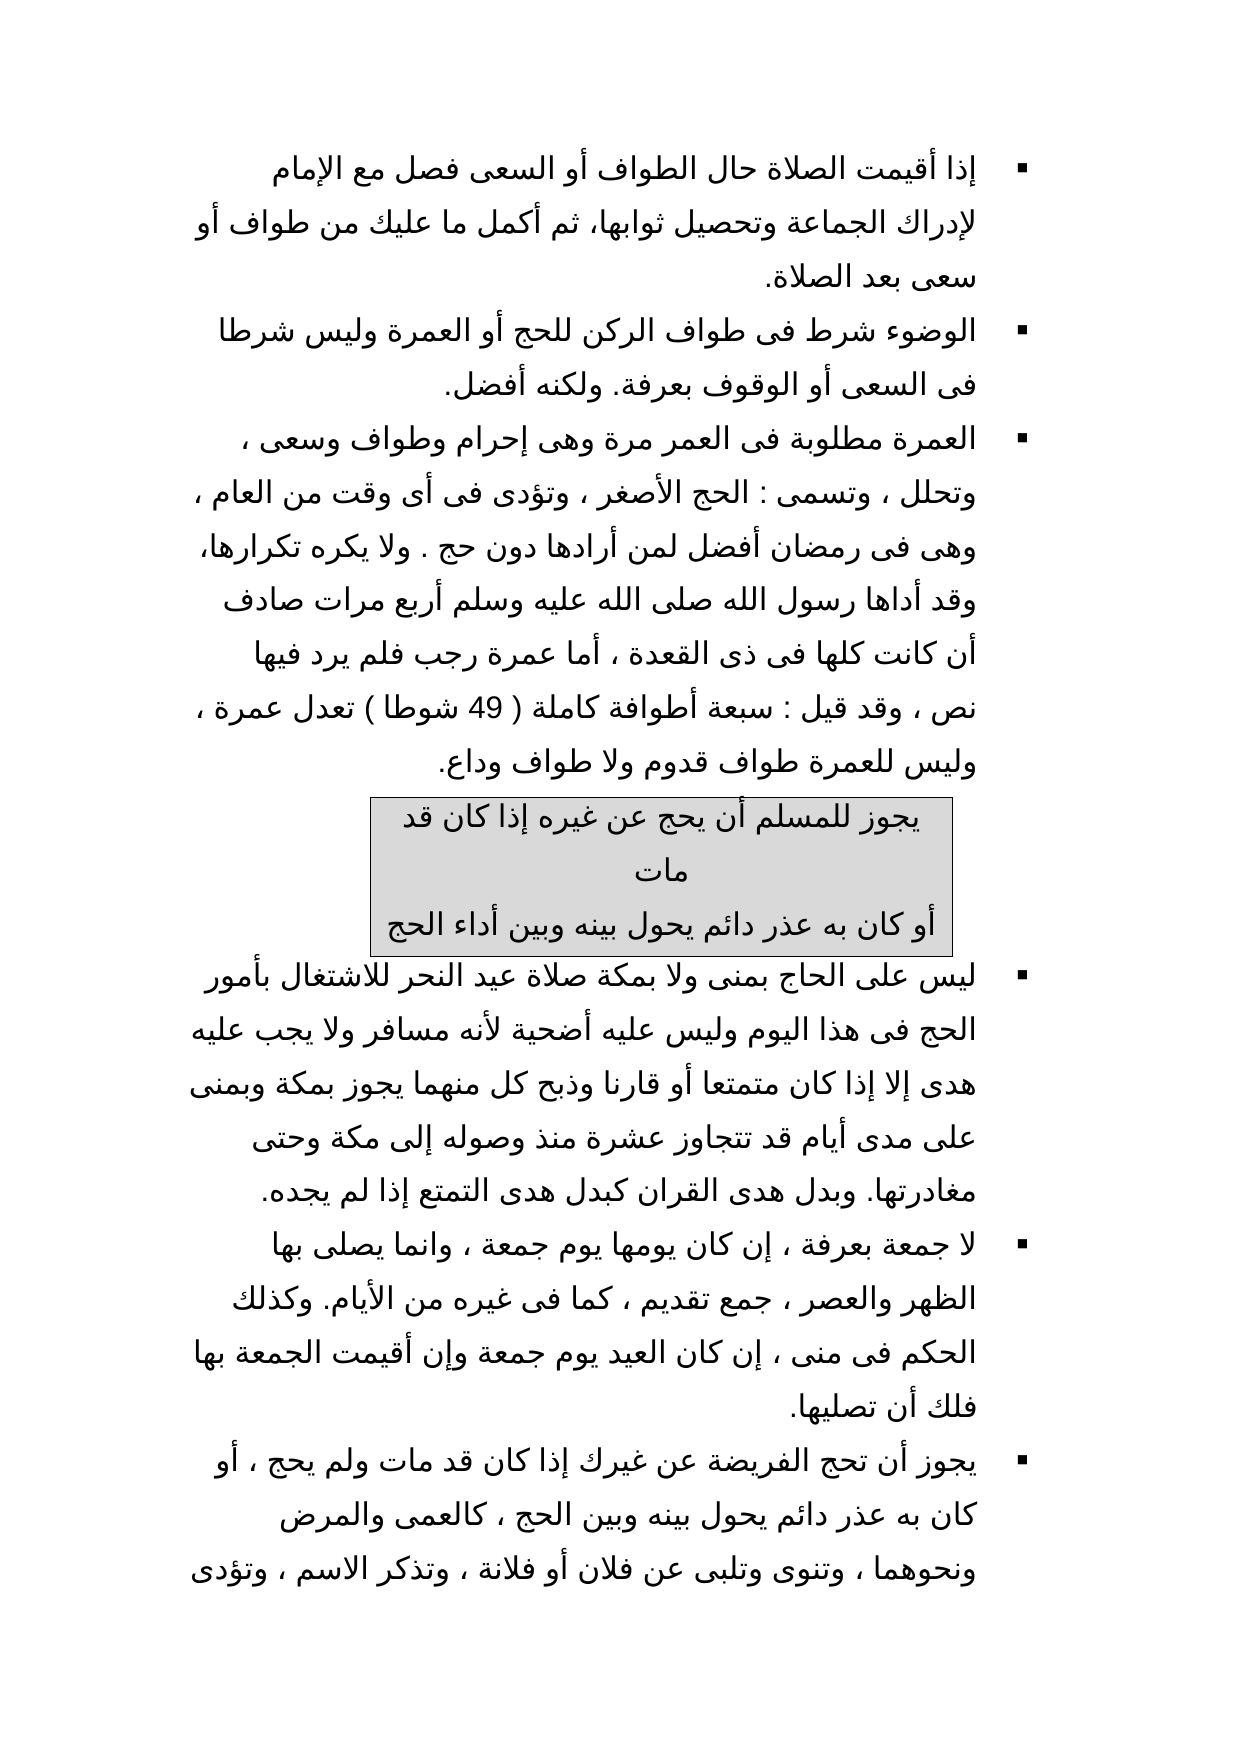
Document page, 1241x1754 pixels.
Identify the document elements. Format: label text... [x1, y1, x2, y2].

table_header يجوز للمسلم أن يحج عن غيره إذا كان قد مات أو كان به عذر دائم يحول بينه وبين أداء الحج [371, 798, 952, 956]
list ليس على الحاج بمنى ولا بمكة صلاة عيد النحر للاشتغال بأمور الحج فى هذا اليوم وليس عليه أضحية لأنه مسافر ولا يجب عليه هدى إلا إذا كان متمتعا أو قارنا وذبح كل منهما يجوز بمكة وبمنى على مدى أيام قد تتجاوز عشرة منذ وصوله إلى مكة وحتى مغادرتها. وبدل هدى القران كبدل هدى التمتع إذا لم يجده. [187, 957, 1015, 1208]
list الوضوء شرط فى طواف الركن للحج أو العمرة وليس شرطا فى السعى أو الوقوف بعرفة. ولكنه أفضل. [187, 312, 1015, 402]
list لا جمعة بعرفة ، إن كان يومها يوم جمعة ، وانما يصلى بها الظهر والعصر ، جمع تقديم ، كما فى غيره من الأيام. وكذلك الحكم فى منى ، إن كان العيد يوم جمعة وإن أقيمت الجمعة بها فلك أن تصليها. [187, 1226, 1015, 1424]
list العمرة مطلوبة فى العمر مرة وهى إحرام وطواف وسعى ، وتحلل ، وتسمى : الحج الأصغر ، وتؤدى فى أى وقت من العام ، وهى فى رمضان أفضل لمن أرادها دون حج . ولا يكره تكرارها، وقد أداها رسول الله صلى الله عليه وسلم أربع مرات صادف أن كانت كلها فى ذى القعدة ، أما عمرة رجب فلم يرد فيها نص ، وقد قيل : سبعة أطوافة كاملة ( 49 شوطا ) تعدل عمرة ، وليس للعمرة طواف قدوم ولا طواف وداع. [187, 420, 1015, 779]
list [187, 1442, 1015, 1586]
list إذا أقيمت الصلاة حال الطواف أو السعى فصل مع الإمام لإدراك الجماعة وتحصيل ثوابها، ثم أكمل ما عليك من طواف أو سعى بعد الصلاة. [187, 150, 1015, 294]
